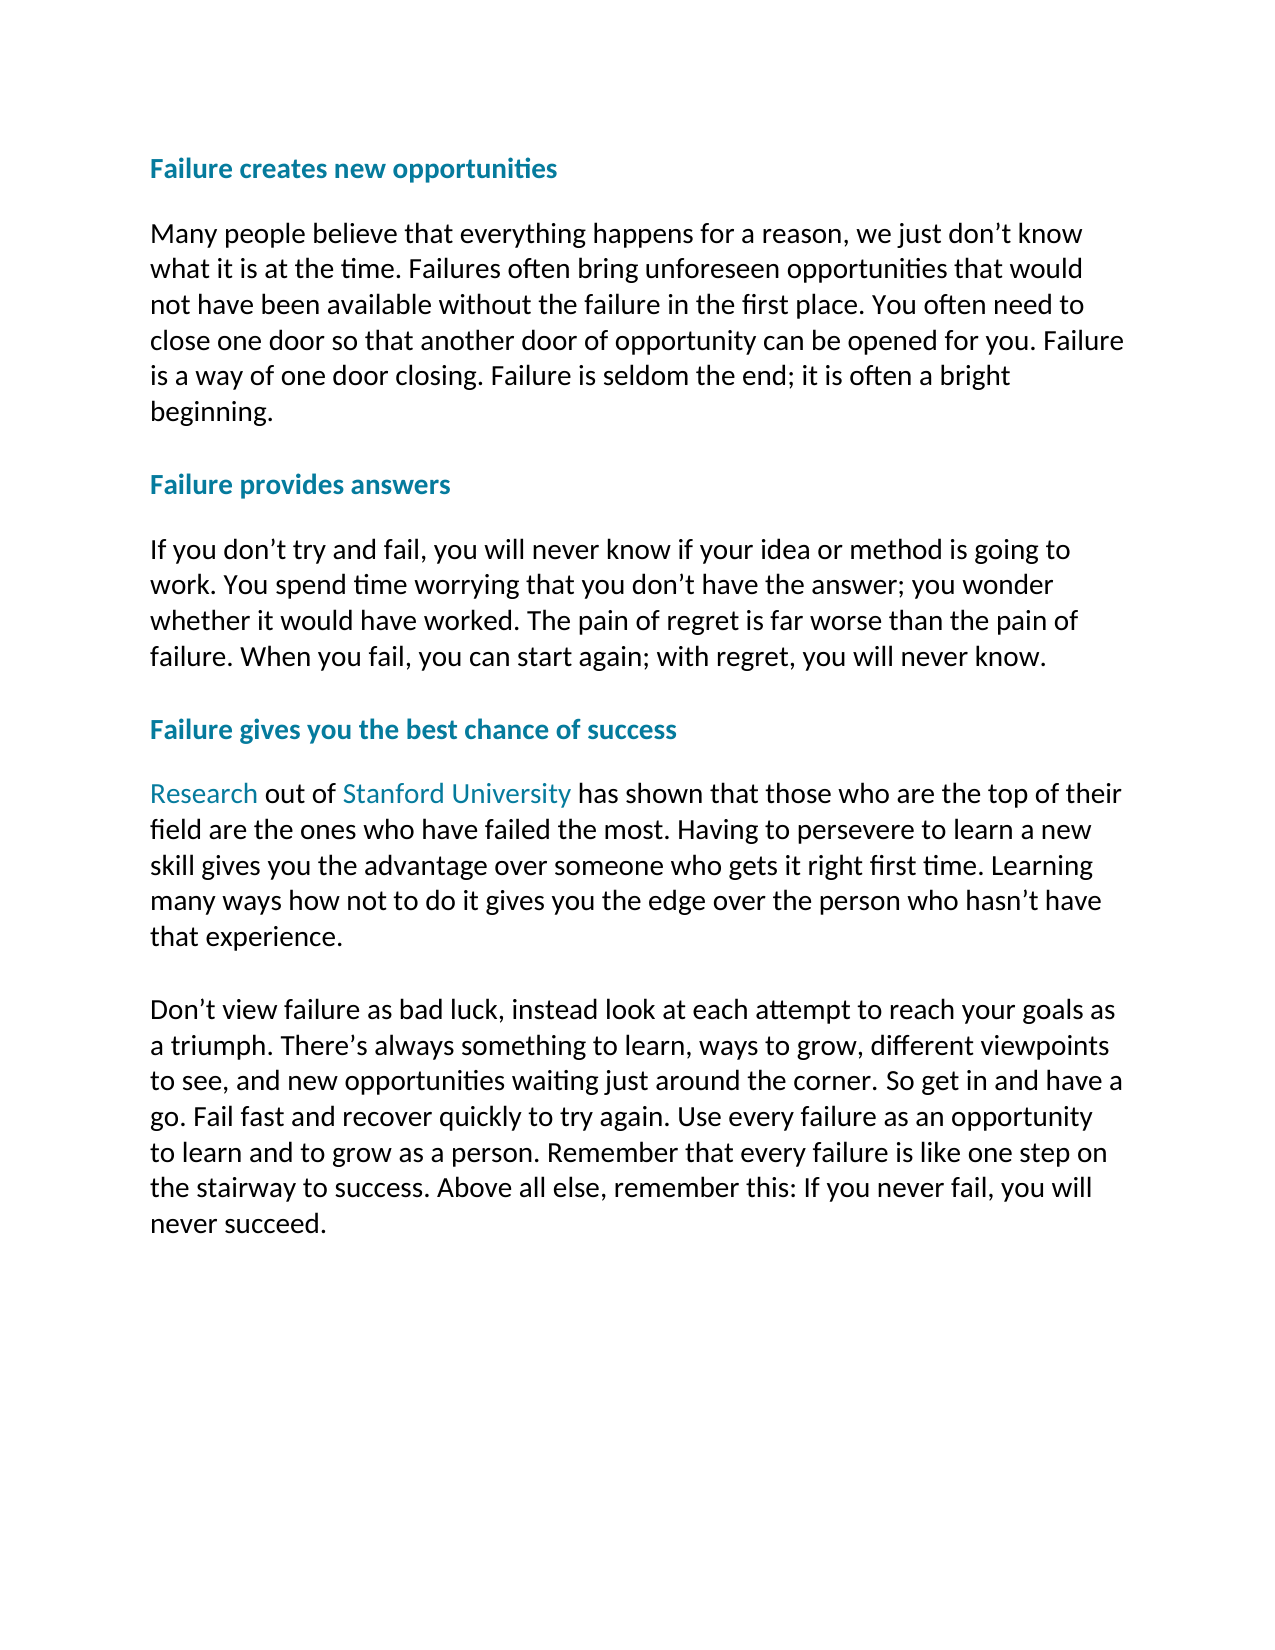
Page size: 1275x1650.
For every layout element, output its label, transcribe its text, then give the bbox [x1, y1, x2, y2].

text Failure provides answers [150, 466, 1125, 502]
text Failure creates new opportunities [150, 150, 1125, 186]
text Failure gives you the best chance of success [150, 711, 1125, 746]
text Many people believe that everything happens for a reason, we just don’t know what it is at the time. Failures often bring unforeseen opportunities that would not have been available without the failure in the first place. You often need to close one door so that another door of opportunity can be opened for you. Failure is a way of one door closing. Failure is seldom the end; it is often a bright beginning. [150, 215, 1125, 428]
text If you don’t try and fail, you will never know if your idea or method is going to work. You spend time worrying that you don’t have the answer; you wonder whether it would have worked. The pain of regret is far worse than the pain of failure. When you fail, you can start again; with regret, you will never know. [150, 531, 1125, 673]
text Don’t view failure as bad luck, instead look at each attempt to reach your goals as a triumph. There’s always something to learn, ways to grow, different viewpoints to see, and new opportunities waiting just around the corner. So get in and have a go. Fail fast and recover quickly to try again. Use every failure as an opportunity to learn and to grow as a person. Remember that every failure is like one step on the stairway to success. Above all else, remember this: If you never fail, you will never succeed. [150, 991, 1125, 1241]
text Research out of Stanford University has shown that those who are the top of their field are the ones who have failed the most. Having to persevere to learn a new skill gives you the advantage over someone who gets it right first time. Learning many ways how not to do it gives you the edge over the person who hasn’t have that experience. [150, 776, 1125, 954]
